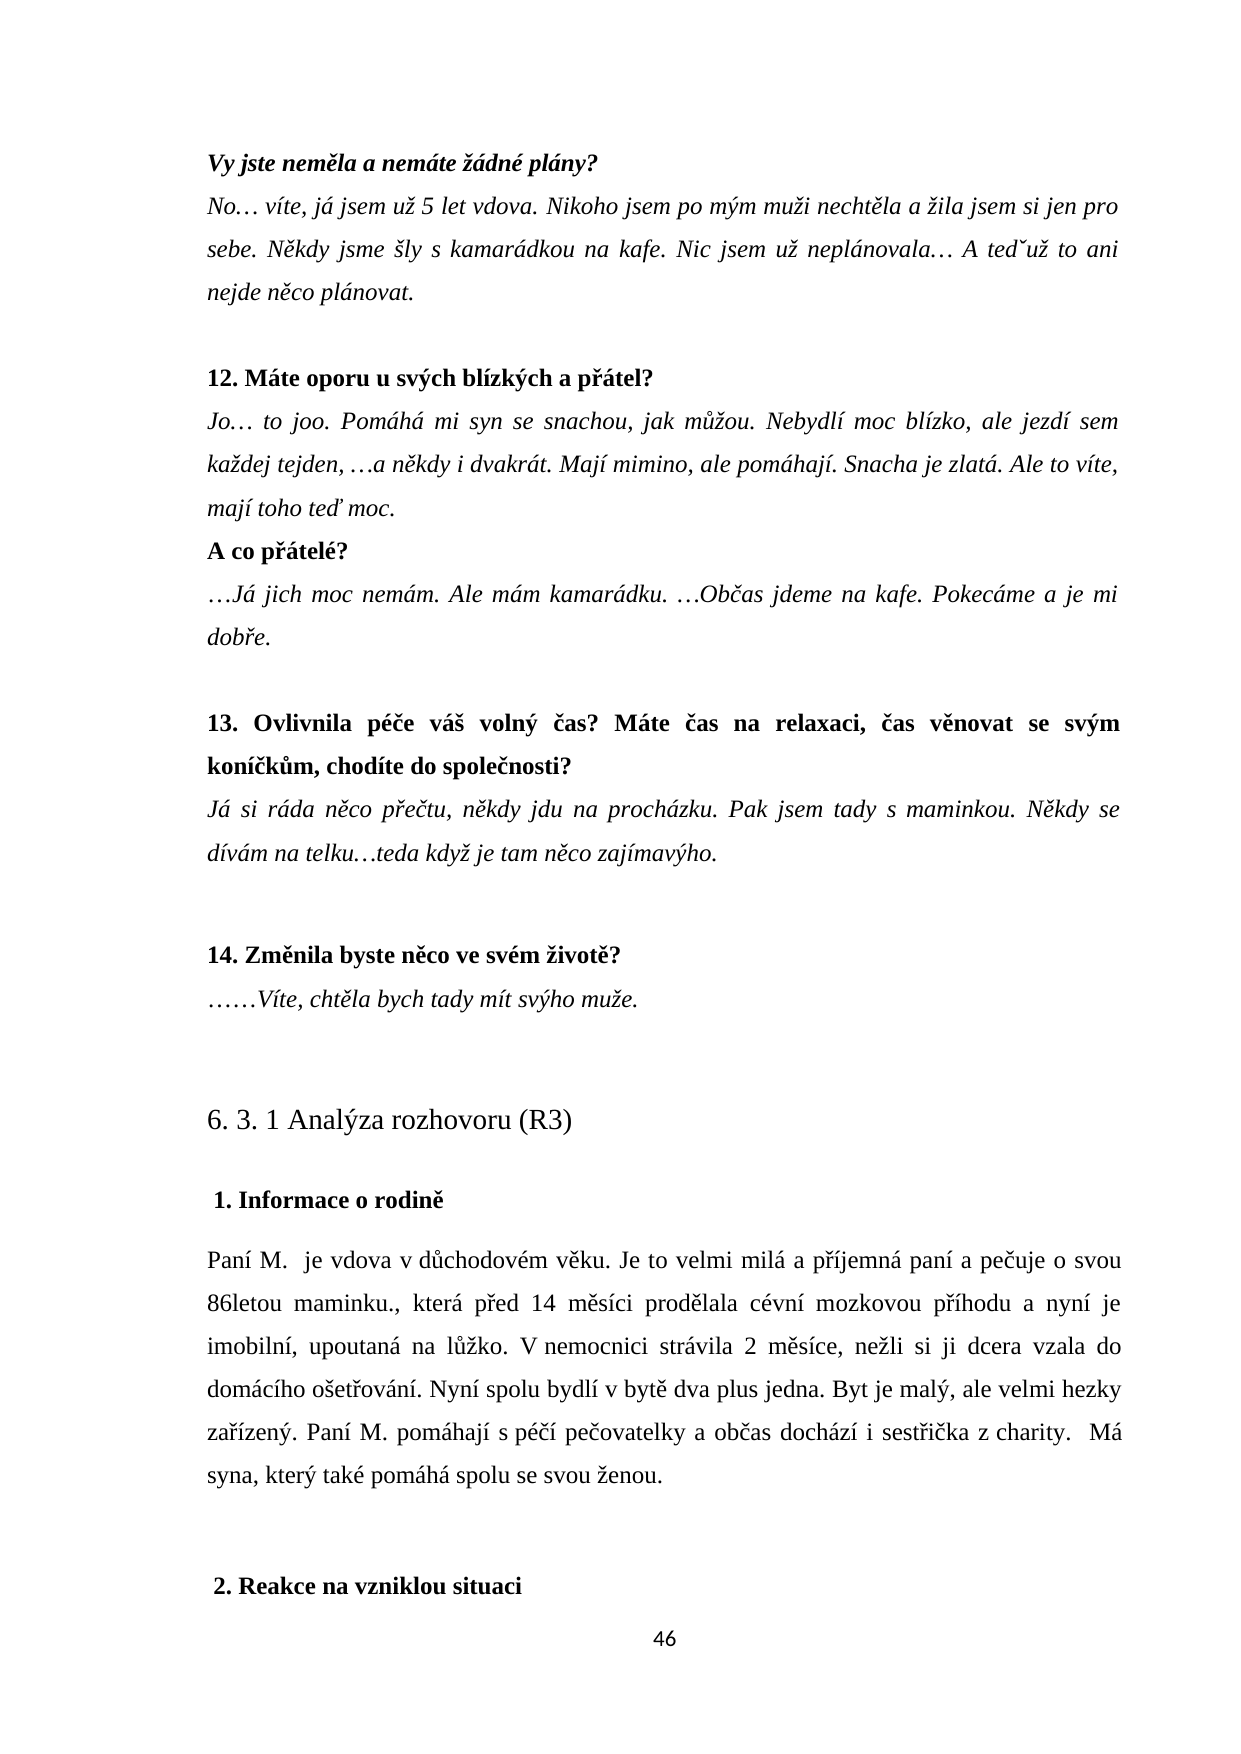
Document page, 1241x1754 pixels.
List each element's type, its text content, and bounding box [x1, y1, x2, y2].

text Vy jste neměla a nemáte žádné plány? [207, 148, 1122, 176]
text No… víte, já jsem už 5 let vdova. Nikoho jsem po mým muži nechtěla a žila jsem si jen pro sebe. Někdy jsme šly s kamarádkou na kafe. Nic jsem už neplánovala… A tedˇuž to ani nejde něco plánovat. [207, 191, 1122, 306]
text 14. Změnila byste něco ve svém životě? [207, 941, 1122, 969]
text A co přátelé? [207, 536, 1122, 564]
text 1. Informace o rodině [207, 1185, 1122, 1214]
text …Já jich moc nemám. Ale mám kamarádku. …Občas jdeme na kafe. Pokecáme a je mi dobře. [207, 579, 1122, 651]
text Jo… to joo. Pomáhá mi syn se snachou, jak můžou. Nebydlí moc blízko, ale jezdí sem každej tejden, …a někdy i dvakrát. Mají mimino, ale pomáhají. Snacha je zlatá. Ale to víte, mají toho teď moc. [207, 406, 1122, 521]
text 13. Ovlivnila péče váš volný čas? Máte čas na relaxaci, čas věnovat se svým koníčkům, chodíte do společnosti? [207, 708, 1122, 780]
text 12. Máte oporu u svých blízkých a přátel? [207, 363, 1122, 392]
text Já si ráda něco přečtu, někdy jdu na procházku. Pak jsem tady s maminkou. Někdy se dívám na telku…teda když je tam něco zajímavýho. [207, 794, 1122, 866]
text 2. Reakce na vzniklou situaci [207, 1571, 1122, 1599]
text ……Víte, chtěla bych tady mít svýho muže. [207, 984, 1122, 1012]
text Paní M. je vdova v důchodovém věku. Je to velmi milá a příjemná paní a pečuje o svou 86letou maminku., která před 14 měsíci prodělala cévní mozkovou příhodu a nyní je imobilní, upoutaná na lůžko. V nemocnici strávila 2 měsíce, nežli si ji dcera vzala do domácího ošetřování. Nyní spolu bydlí v bytě dva plus jedna. Byt je malý, ale velmi hezky zařízený. Paní M. pomáhají s péčí pečovatelky a občas dochází i sestřička z charity. Má syna, který také pomáhá spolu se svou ženou. [207, 1245, 1122, 1489]
subtitle 6. 3. 1 Analýza rozhovoru (R3) [207, 1102, 1122, 1136]
